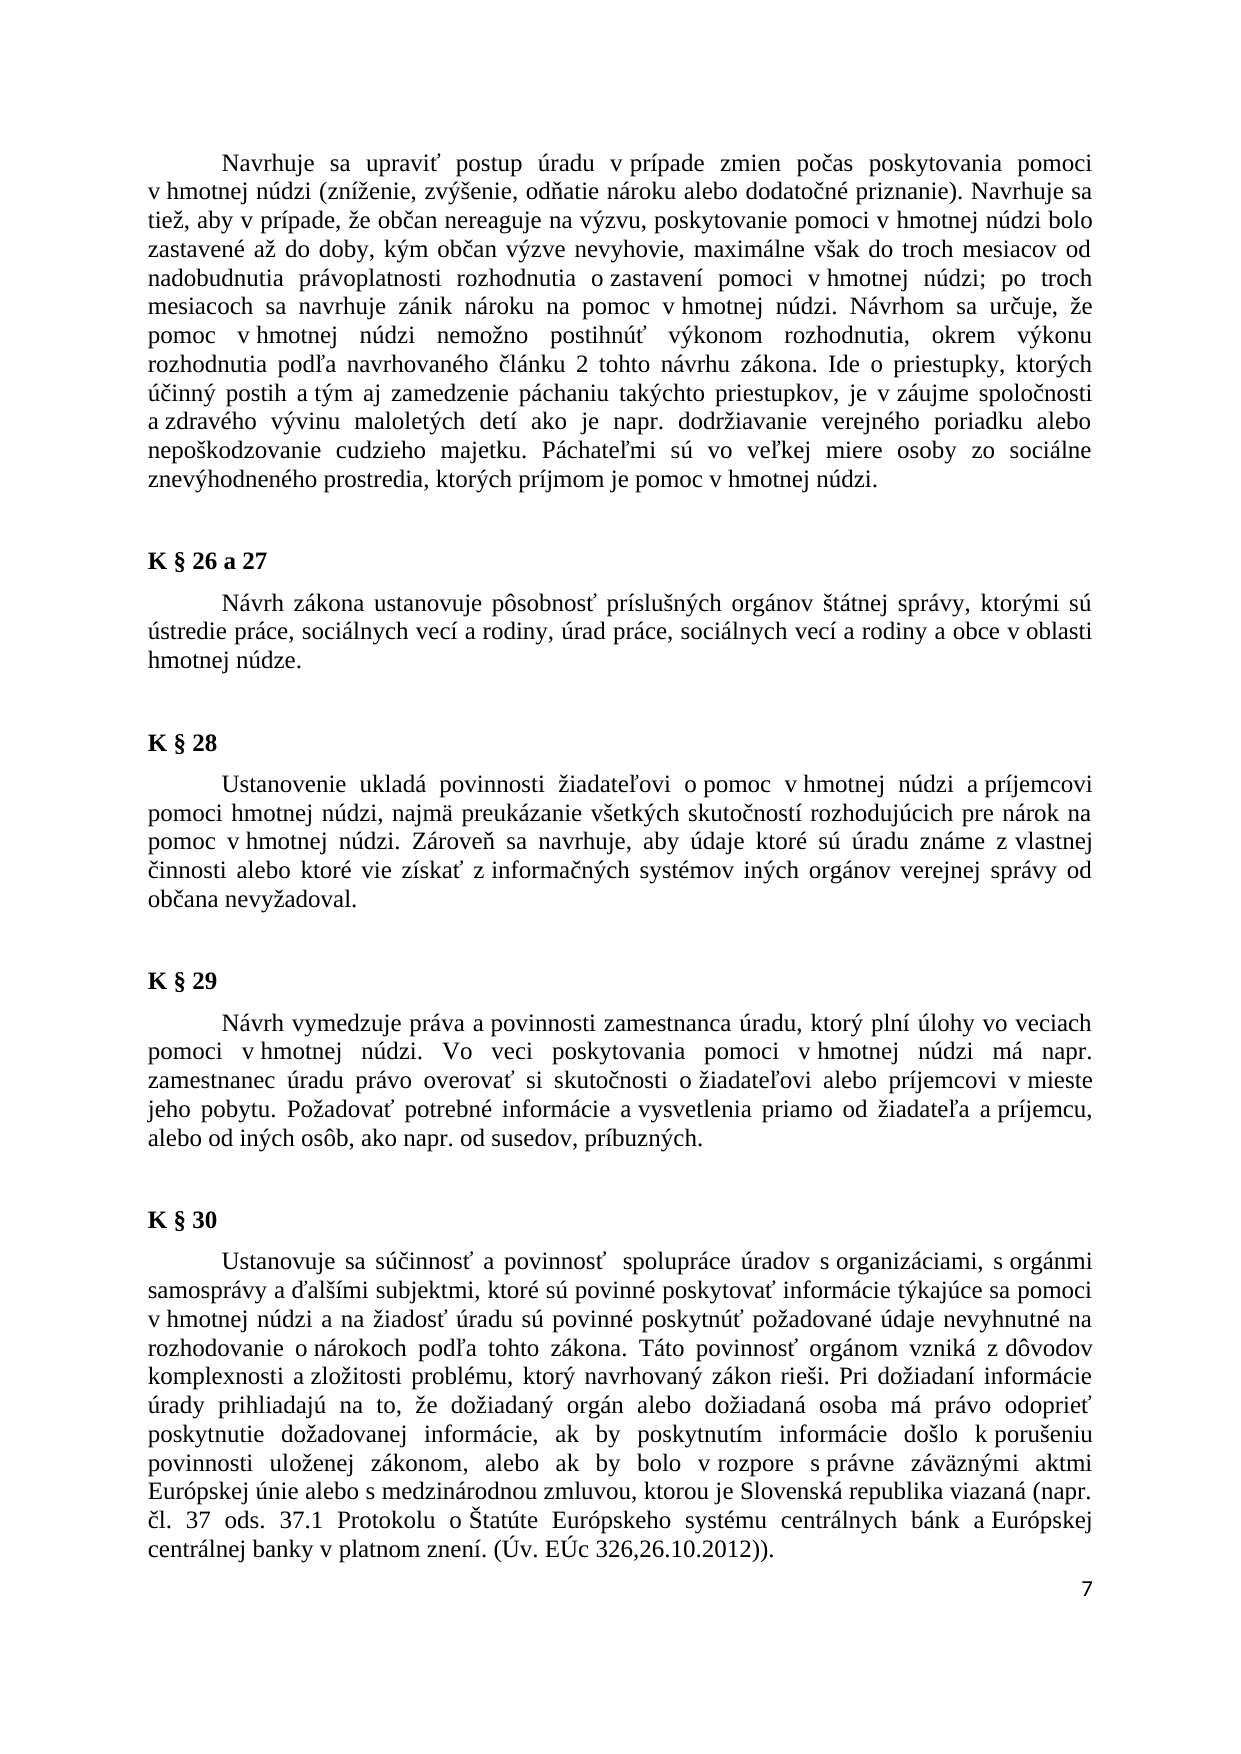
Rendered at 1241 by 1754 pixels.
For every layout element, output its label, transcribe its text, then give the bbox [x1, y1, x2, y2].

text K § 29 [148, 966, 1093, 995]
text Ustanovuje sa súčinnosť a povinnosť spolupráce úradov s organizáciami, s orgánmi samosprávy a ďalšími subjektmi, ktoré sú povinné poskytovať informácie týkajúce sa pomoci v hmotnej núdzi a na žiadosť úradu sú povinné poskytnúť požadované údaje nevyhnutné na rozhodovanie o nárokoch podľa tohto zákona. Táto povinnosť orgánom vzniká z dôvodov komplexnosti a zložitosti problému, ktorý navrhovaný zákon rieši. Pri dožiadaní informácie úrady prihliadajú na to, že dožiadaný orgán alebo dožiadaná osoba má právo odoprieť poskytnutie dožadovanej informácie, ak by poskytnutím informácie došlo k porušeniu povinnosti uloženej zákonom, alebo ak by bolo v rozpore s právne záväznými aktmi Európskej únie alebo s medzinárodnou zmluvou, ktorou je Slovenská republika viazaná (napr. čl. 37 ods. 37.1 Protokolu o Štatúte Európskeho systému centrálnych bánk a Európskej centrálnej banky v platnom znení. (Úv. EÚc 326,26.10.2012)). [148, 1246, 1093, 1563]
text Ustanovenie ukladá povinnosti žiadateľovi o pomoc v hmotnej núdzi a príjemcovi pomoci hmotnej núdzi, najmä preukázanie všetkých skutočností rozhodujúcich pre nárok na pomoc v hmotnej núdzi. Zároveň sa navrhuje, aby údaje ktoré sú úradu známe z vlastnej činnosti alebo ktoré vie získať z informačných systémov iných orgánov verejnej správy od občana nevyžadoval. [148, 769, 1093, 913]
text K § 26 a 27 [148, 546, 1093, 575]
text Navrhuje sa upraviť postup úradu v prípade zmien počas poskytovania pomoci v hmotnej núdzi (zníženie, zvýšenie, odňatie nároku alebo dodatočné priznanie). Navrhuje sa tiež, aby v prípade, že občan nereaguje na výzvu, poskytovanie pomoci v hmotnej núdzi bolo zastavené až do doby, kým občan výzve nevyhovie, maximálne však do troch mesiacov od nadobudnutia právoplatnosti rozhodnutia o zastavení pomoci v hmotnej núdzi; po troch mesiacoch sa navrhuje zánik nároku na pomoc v hmotnej núdzi. Návrhom sa určuje, že pomoc v hmotnej núdzi nemožno postihnúť výkonom rozhodnutia, okrem výkonu rozhodnutia podľa navrhovaného článku 2 tohto návrhu zákona. Ide o priestupky, ktorých účinný postih a tým aj zamedzenie páchaniu takýchto priestupkov, je v záujme spoločnosti a zdravého vývinu maloletých detí ako je napr. dodržiavanie verejného poriadku alebo nepoškodzovanie cudzieho majetku. Páchateľmi sú vo veľkej miere osoby zo sociálne znevýhodneného prostredia, ktorých príjmom je pomoc v hmotnej núdzi. [148, 148, 1093, 493]
text Návrh vymedzuje práva a povinnosti zamestnanca úradu, ktorý plní úlohy vo veciach pomoci v hmotnej núdzi. Vo veci poskytovania pomoci v hmotnej núdzi má napr. zamestnanec úradu právo overovať si skutočnosti o žiadateľovi alebo príjemcovi v mieste jeho pobytu. Požadovať potrebné informácie a vysvetlenia priamo od žiadateľa a príjemcu, alebo od iných osôb, ako napr. od susedov, príbuzných. [148, 1008, 1093, 1151]
text K § 28 [148, 728, 1093, 756]
text Návrh zákona ustanovuje pôsobnosť príslušných orgánov štátnej správy, ktorými sú ústredie práce, sociálnych vecí a rodiny, úrad práce, sociálnych vecí a rodiny a obce v oblasti hmotnej núdze. [148, 588, 1093, 674]
text K § 30 [148, 1205, 1093, 1234]
